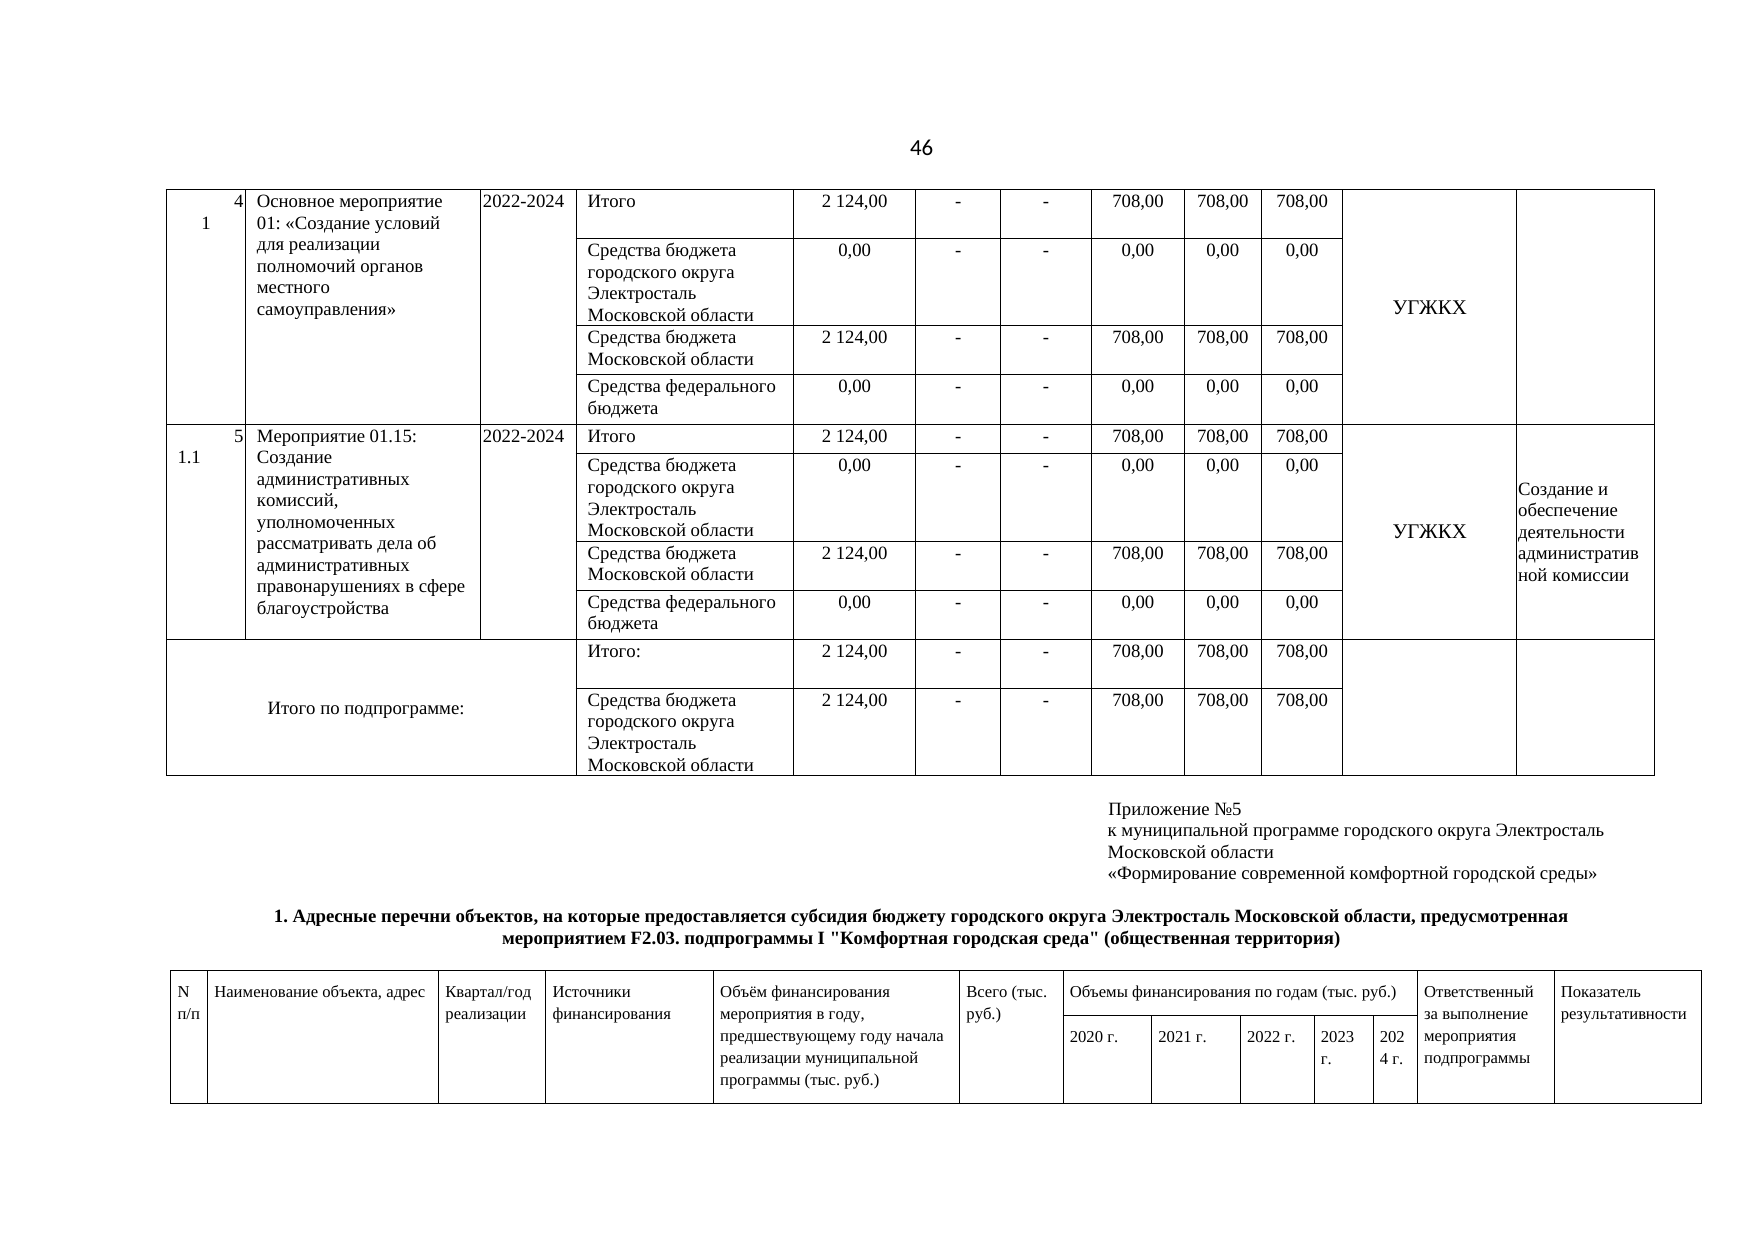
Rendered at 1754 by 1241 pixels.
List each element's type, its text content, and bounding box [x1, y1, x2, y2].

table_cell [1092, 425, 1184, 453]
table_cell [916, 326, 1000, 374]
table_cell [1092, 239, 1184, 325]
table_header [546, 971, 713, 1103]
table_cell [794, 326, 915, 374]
text «Формирование современной комфортной городской среды» [1107, 862, 1665, 884]
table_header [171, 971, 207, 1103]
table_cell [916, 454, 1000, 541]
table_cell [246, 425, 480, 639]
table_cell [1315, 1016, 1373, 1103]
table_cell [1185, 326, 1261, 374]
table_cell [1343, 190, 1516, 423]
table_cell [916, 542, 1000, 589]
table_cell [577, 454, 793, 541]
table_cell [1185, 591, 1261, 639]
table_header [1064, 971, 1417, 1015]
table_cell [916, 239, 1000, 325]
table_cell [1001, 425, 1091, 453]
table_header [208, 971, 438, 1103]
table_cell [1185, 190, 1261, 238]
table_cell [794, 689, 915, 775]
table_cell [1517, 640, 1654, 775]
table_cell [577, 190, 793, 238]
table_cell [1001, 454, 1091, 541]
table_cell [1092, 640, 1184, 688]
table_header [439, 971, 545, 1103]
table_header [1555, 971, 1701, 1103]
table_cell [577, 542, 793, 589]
text 1. Адресные перечни объектов, на которые предоставляется субсидия бюджету городского округа Электросталь Московской области, предусмотренная [177, 905, 1665, 927]
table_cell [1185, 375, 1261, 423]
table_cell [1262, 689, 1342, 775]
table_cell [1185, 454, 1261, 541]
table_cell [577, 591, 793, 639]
text мероприятием F2.03. подпрограммы I "Комфортная городская среда" (общественная территория) [177, 927, 1665, 948]
text Приложение №5 [177, 798, 1665, 819]
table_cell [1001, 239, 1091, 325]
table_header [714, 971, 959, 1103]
text к муниципальной программе городского округа Электросталь Московской области [1107, 819, 1665, 862]
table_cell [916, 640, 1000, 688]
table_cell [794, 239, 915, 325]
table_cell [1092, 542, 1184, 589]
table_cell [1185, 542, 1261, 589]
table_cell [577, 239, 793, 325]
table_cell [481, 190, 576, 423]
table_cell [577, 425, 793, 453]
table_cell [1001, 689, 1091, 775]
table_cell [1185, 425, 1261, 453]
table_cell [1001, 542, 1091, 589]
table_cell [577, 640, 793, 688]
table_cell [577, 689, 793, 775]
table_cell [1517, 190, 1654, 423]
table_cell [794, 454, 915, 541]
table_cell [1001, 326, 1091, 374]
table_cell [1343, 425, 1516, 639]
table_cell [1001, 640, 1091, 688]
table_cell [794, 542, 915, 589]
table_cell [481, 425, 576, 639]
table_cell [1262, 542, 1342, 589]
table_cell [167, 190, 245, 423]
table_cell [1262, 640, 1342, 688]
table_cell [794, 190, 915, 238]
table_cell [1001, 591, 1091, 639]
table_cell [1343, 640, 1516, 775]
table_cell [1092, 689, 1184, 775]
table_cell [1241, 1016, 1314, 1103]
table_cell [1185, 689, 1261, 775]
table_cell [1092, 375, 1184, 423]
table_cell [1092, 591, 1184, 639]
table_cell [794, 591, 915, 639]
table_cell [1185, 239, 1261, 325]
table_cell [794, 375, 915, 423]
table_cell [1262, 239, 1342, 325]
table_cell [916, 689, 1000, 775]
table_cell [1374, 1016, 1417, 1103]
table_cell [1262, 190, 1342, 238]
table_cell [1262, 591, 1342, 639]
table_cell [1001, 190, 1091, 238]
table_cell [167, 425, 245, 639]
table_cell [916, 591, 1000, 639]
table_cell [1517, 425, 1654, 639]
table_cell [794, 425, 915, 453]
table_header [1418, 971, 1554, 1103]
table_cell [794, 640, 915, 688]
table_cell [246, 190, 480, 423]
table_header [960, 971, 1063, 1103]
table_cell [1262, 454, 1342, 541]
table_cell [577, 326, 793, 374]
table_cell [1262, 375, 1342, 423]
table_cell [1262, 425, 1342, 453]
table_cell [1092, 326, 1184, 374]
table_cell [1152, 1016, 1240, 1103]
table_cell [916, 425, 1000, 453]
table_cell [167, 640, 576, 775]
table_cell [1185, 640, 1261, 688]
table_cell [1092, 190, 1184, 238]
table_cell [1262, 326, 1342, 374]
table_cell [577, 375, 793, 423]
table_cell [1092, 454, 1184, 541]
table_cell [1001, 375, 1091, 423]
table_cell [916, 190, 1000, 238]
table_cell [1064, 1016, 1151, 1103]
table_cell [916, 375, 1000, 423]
